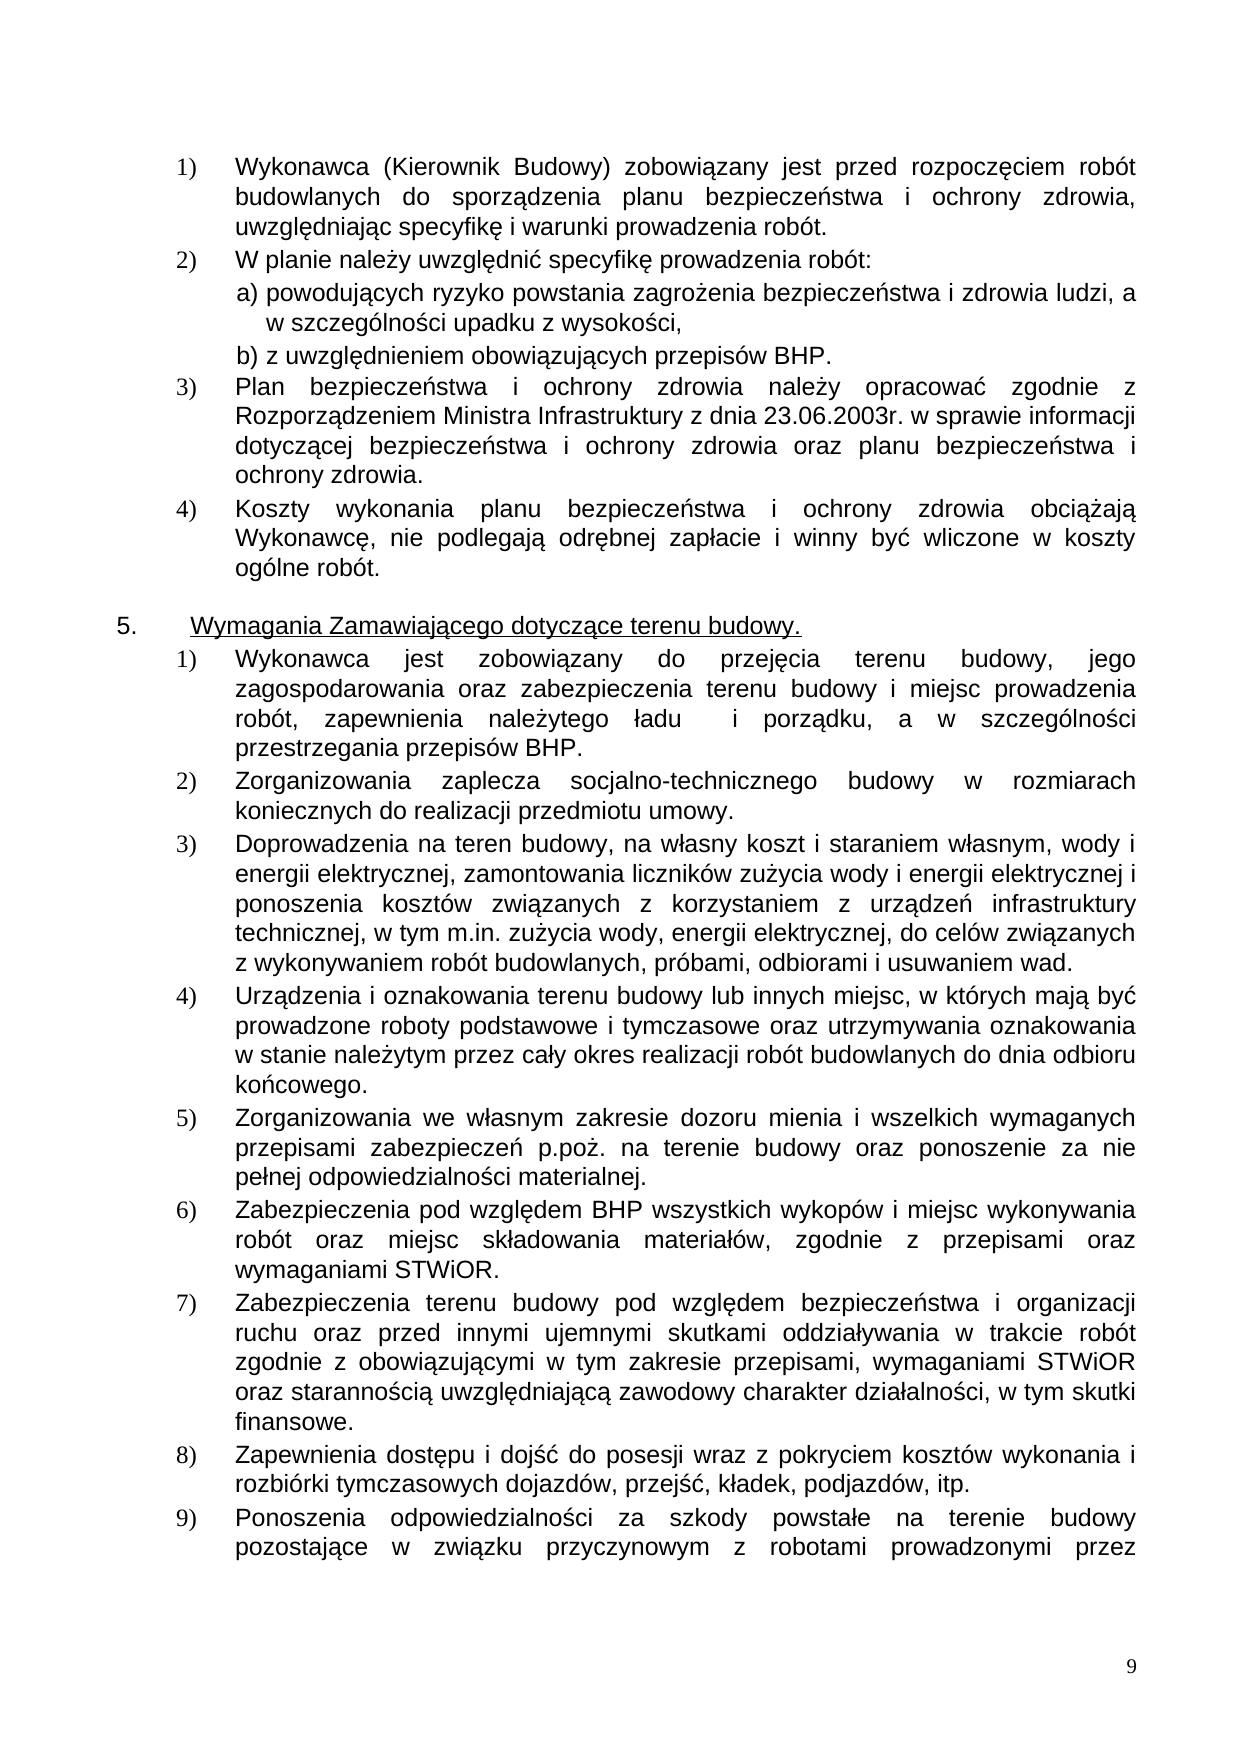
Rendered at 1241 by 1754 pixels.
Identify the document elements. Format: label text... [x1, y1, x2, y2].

list Zabezpieczenia pod względem BHP wszystkich wykopów i miejsc wykonywania robót oraz miejsc składowania materiałów, zgodnie z przepisami oraz wymaganiami STWiOR. [176, 1196, 1137, 1283]
list Zorganizowania we własnym zakresie dozoru mienia i wszelkich wymaganych przepisami zabezpieczeń p.poż. na terenie budowy oraz ponoszenie za nie pełnej odpowiedzialności materialnej. [176, 1103, 1137, 1191]
list Zapewnienia dostępu i dojść do posesji wraz z pokryciem kosztów wykonania i rozbiórki tymczasowych dojazdów, przejść, kładek, podjazdów, itp. [176, 1440, 1137, 1498]
list Doprowadzenia na teren budowy, na własny koszt i staraniem własnym, wody i energii elektrycznej, zamontowania liczników zużycia wody i energii elektrycznej i ponoszenia kosztów związanych z korzystaniem z urządzeń infrastruktury technicznej, w tym m.in. zużycia wody, energii elektrycznej, do celów związanych z wykonywaniem robót budowlanych, próbami, odbiorami i usuwaniem wad. [176, 829, 1137, 976]
list powodujących ryzyko powstania zagrożenia bezpieczeństwa i zdrowia ludzi, a w szczególności upadku z wysokości, [236, 278, 1137, 336]
list Wymagania Zamawiającego dotyczące terenu budowy. [116, 611, 1137, 640]
list Urządzenia i oznakowania terenu budowy lub innych miejsc, w których mają być prowadzone roboty podstawowe i tymczasowe oraz utrzymywania oznakowania w stanie należytym przez cały okres realizacji robót budowlanych do dnia odbioru końcowego. [176, 981, 1137, 1098]
list Zabezpieczenia terenu budowy pod względem bezpieczeństwa i organizacji ruchu oraz przed innymi ujemnymi skutkami oddziaływania w trakcie robót zgodnie z obowiązującymi w tym zakresie przepisami, wymaganiami STWiOR oraz starannością uwzględniającą zawodowy charakter działalności, w tym skutki finansowe. [176, 1288, 1137, 1435]
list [176, 1503, 1137, 1561]
list Wykonawca (Kierownik Budowy) zobowiązany jest przed rozpoczęciem robót budowlanych do sporządzenia planu bezpieczeństwa i ochrony zdrowia, uwzględniając specyfikę i warunki prowadzenia robót. [176, 152, 1137, 240]
list Wykonawca jest zobowiązany do przejęcia terenu budowy, jego zagospodarowania oraz zabezpieczenia terenu budowy i miejsc prowadzenia robót, zapewnienia należytego ładu i porządku, a w szczególności przestrzegania przepisów BHP. [176, 644, 1137, 762]
list W planie należy uwzględnić specyfikę prowadzenia robót: [176, 245, 1137, 273]
list Koszty wykonania planu bezpieczeństwa i ochrony zdrowia obciążają Wykonawcę, nie podlegają odrębnej zapłacie i winny być wliczone w koszty ogólne robót. [176, 494, 1137, 582]
list z uwzględnieniem obowiązujących przepisów BHP. [236, 341, 1137, 369]
list Plan bezpieczeństwa i ochrony zdrowia należy opracować zgodnie z Rozporządzeniem Ministra Infrastruktury z dnia 23.06.2003r. w sprawie informacji dotyczącej bezpieczeństwa i ochrony zdrowia oraz planu bezpieczeństwa i ochrony zdrowia. [176, 372, 1137, 489]
list Zorganizowania zaplecza socjalno-technicznego budowy w rozmiarach koniecznych do realizacji przedmiotu umowy. [176, 766, 1137, 825]
